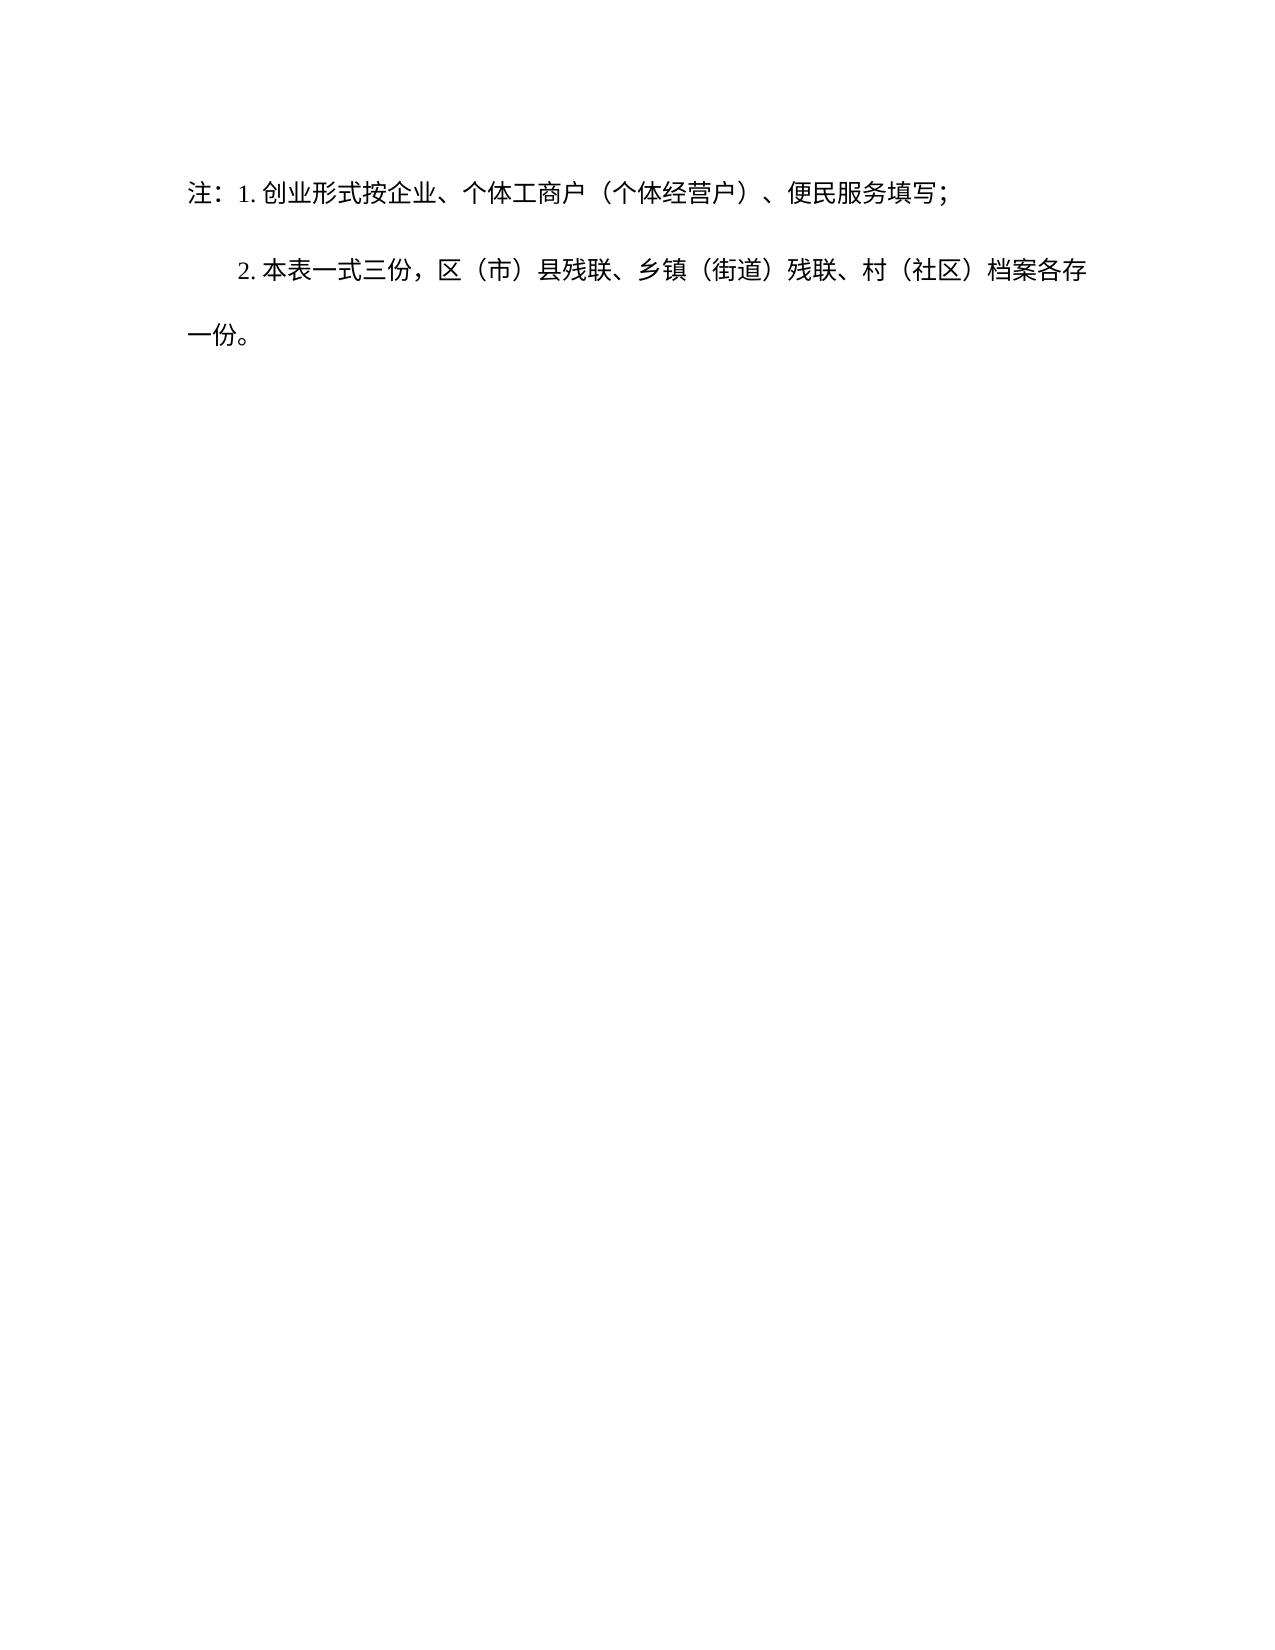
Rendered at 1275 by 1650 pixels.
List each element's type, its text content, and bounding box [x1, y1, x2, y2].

text 2. 本表一式三份，区（市）县残联、乡镇（街道）残联、村（社区）档案各存一份。 [187, 236, 1087, 366]
text 注：1. 创业形式按企业、个体工商户（个体经营户）、便民服务填写； [187, 159, 1122, 224]
